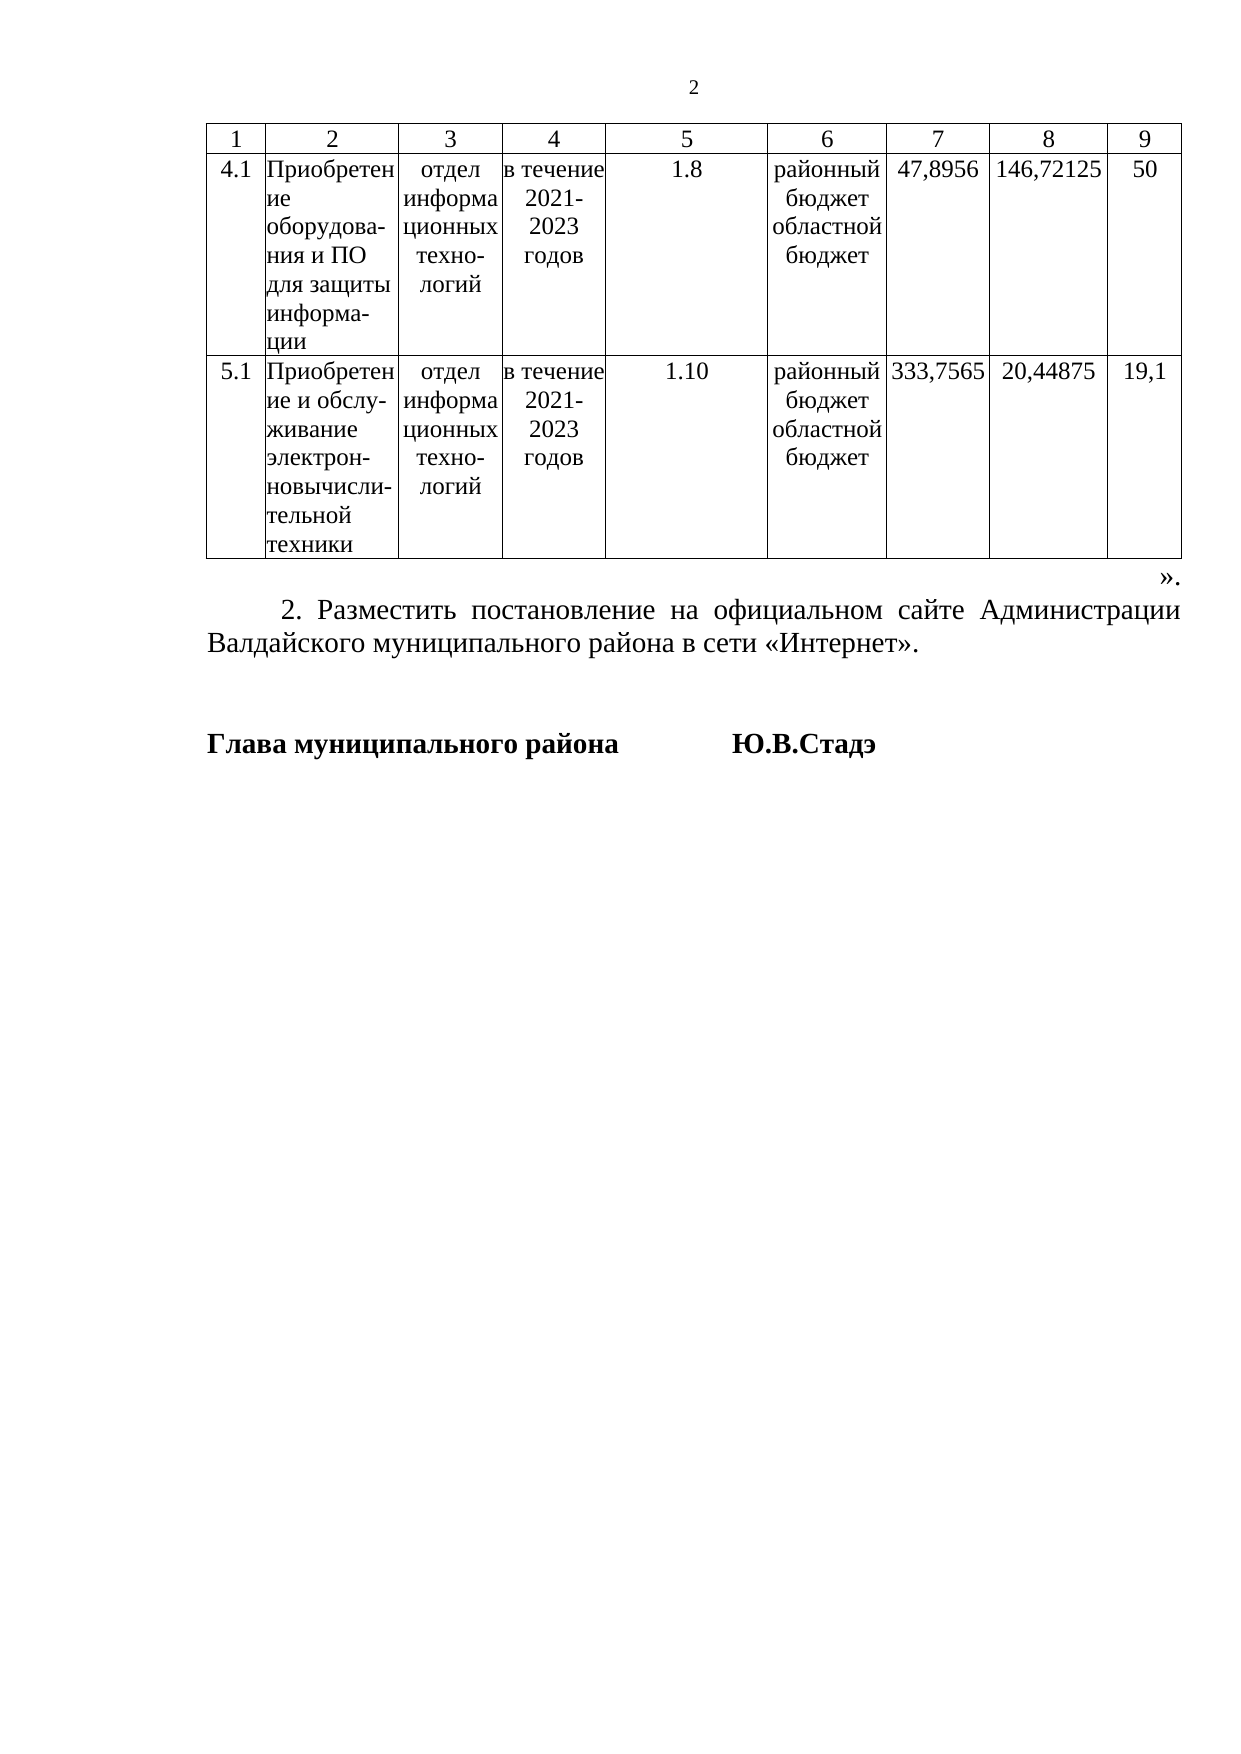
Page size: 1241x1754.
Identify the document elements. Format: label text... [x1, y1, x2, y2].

table_cell 8 [990, 124, 1107, 153]
table_cell в течение 2021-2023 годов [503, 356, 605, 557]
table_cell 47,8956 [887, 154, 989, 355]
table_cell районный бюджет областной бюджет [768, 154, 886, 355]
table_cell 50 [1108, 154, 1181, 355]
text Глава муниципального района Ю.В.Стадэ [207, 726, 1181, 760]
table_cell 333,7565 [887, 356, 989, 557]
table_cell 1 [207, 124, 265, 153]
table_cell отдел информационных техно-логий [399, 356, 502, 557]
table_cell 4 [503, 124, 605, 153]
table_cell 146,72125 [990, 154, 1107, 355]
table_cell 9 [1108, 124, 1181, 153]
table_cell 5.1 [207, 356, 265, 557]
table_cell 2 [266, 124, 398, 153]
table_cell 5 [606, 124, 767, 153]
table_cell 4.1 [207, 154, 265, 355]
table_cell в течение 2021-2023 годов [503, 154, 605, 355]
table_cell 1.10 [606, 356, 767, 557]
table_cell 1.8 [606, 154, 767, 355]
text ». [207, 559, 1181, 592]
table_cell районный бюджет областной бюджет [768, 356, 886, 557]
table_cell 19,1 [1108, 356, 1181, 557]
table_cell 7 [887, 124, 989, 153]
table_cell 3 [399, 124, 502, 153]
table_cell Приобретение и обслу-живание электрон-новычисли-тельной техники [266, 356, 398, 557]
table_cell отдел информационных техно-логий [399, 154, 502, 355]
text 2. Разместить постановление на официальном сайте Администрации Валдайского муниципального района в сети «Интернет». [207, 592, 1181, 659]
table_cell 20,44875 [990, 356, 1107, 557]
table_cell 6 [768, 124, 886, 153]
table_cell Приобретение оборудова-ния и ПО для защиты информа-ции [266, 154, 398, 355]
